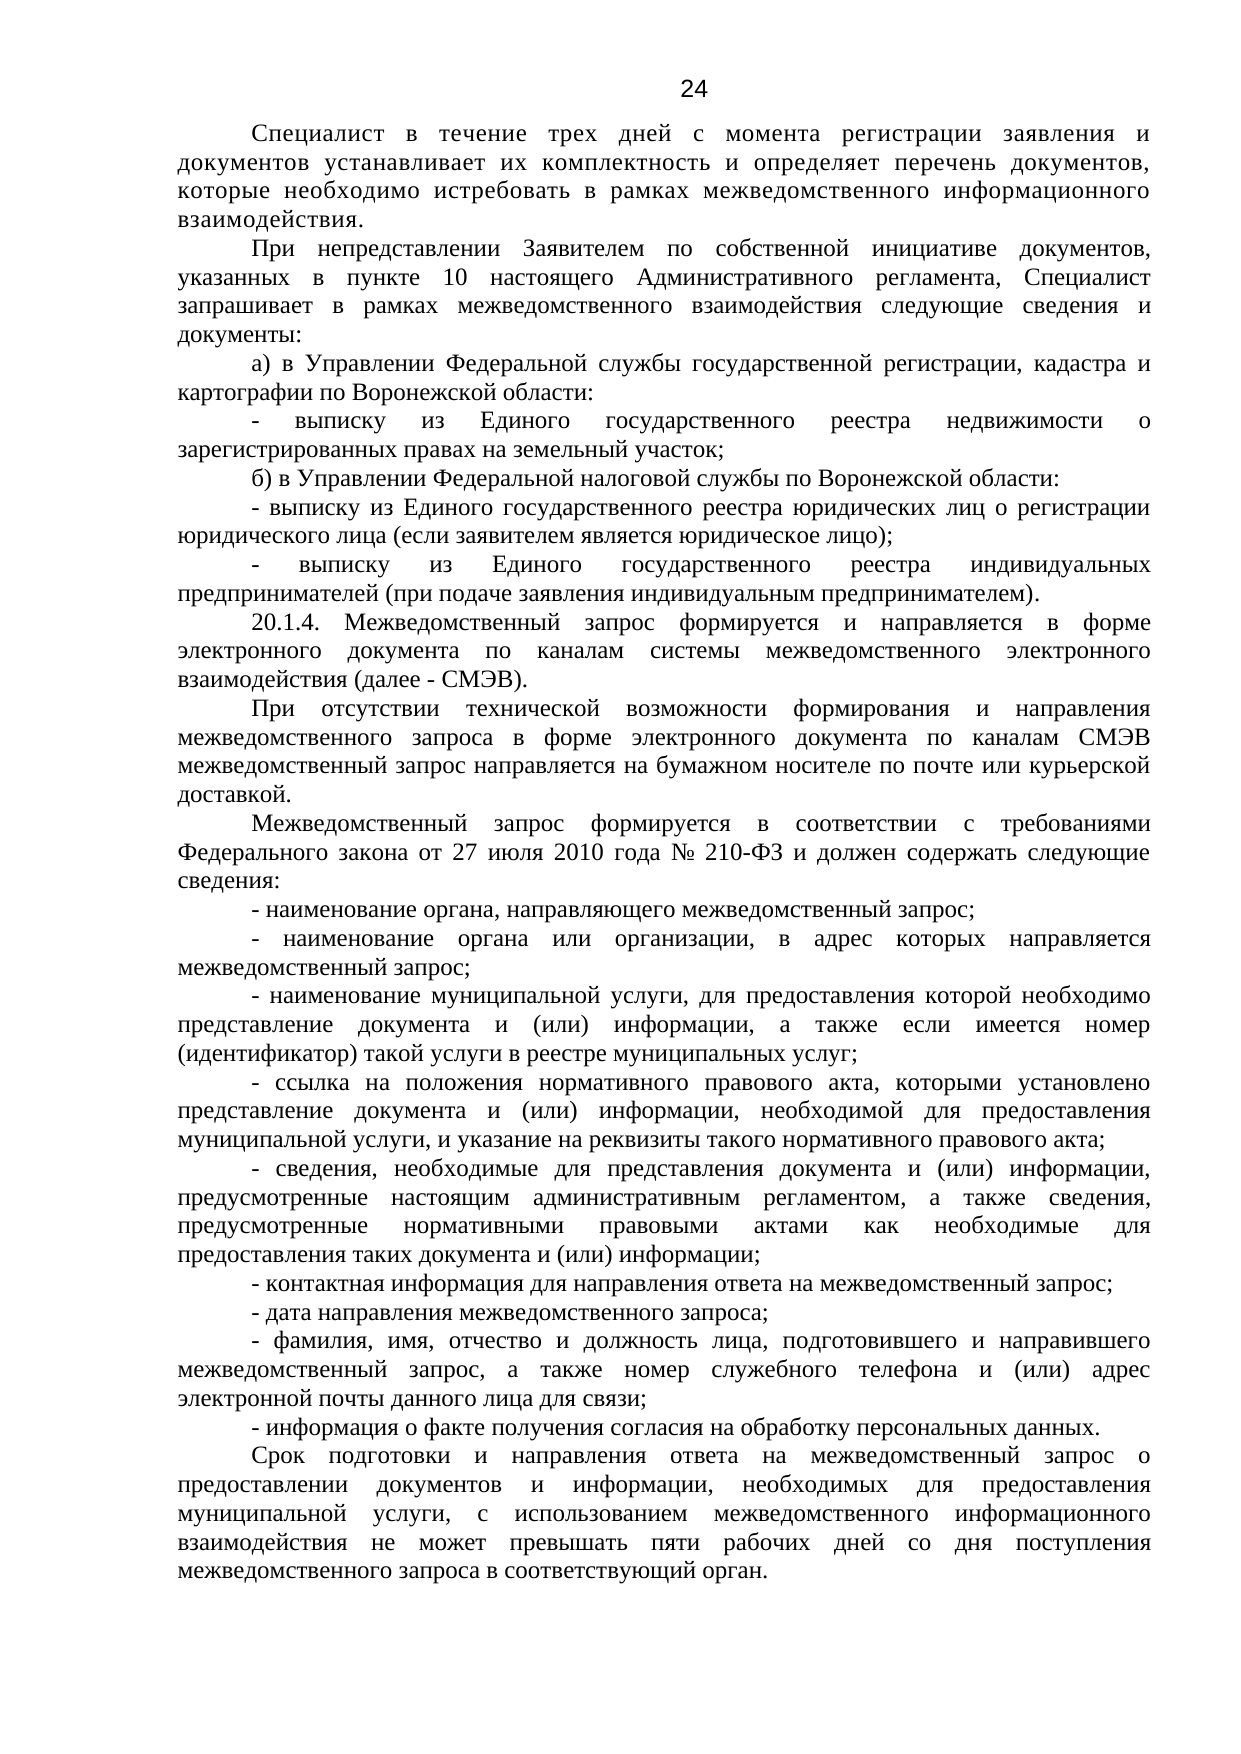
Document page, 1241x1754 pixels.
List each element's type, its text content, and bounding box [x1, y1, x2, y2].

text а) в Управлении Федеральной службы государственной регистрации, кадастра и картографии по Воронежской области: [177, 348, 1152, 406]
text - наименование муниципальной услуги, для предоставления которой необходимо представление документа и (или) информации, а также если имеется номер (идентификатор) такой услуги в реестре муниципальных услуг; [177, 981, 1152, 1067]
list Срок подготовки и направления ответа на межведомственный запрос о предоставлении документов и информации, необходимых для предоставления муниципальной услуги, с использованием межведомственного информационного взаимодействия не может превышать пяти рабочих дней со дня поступления межведомственного запроса в соответствующий орган. [177, 1441, 1152, 1584]
text - информация о факте получения согласия на обработку персональных данных. [177, 1412, 1152, 1441]
text - наименование органа, направляющего межведомственный запрос; [177, 894, 1152, 923]
text Межведомственный запрос формируется в соответствии с требованиями Федерального закона от 27 июля 2010 года № 210-ФЗ и должен содержать следующие сведения: [177, 808, 1152, 894]
text При непредставлении Заявителем по собственной инициативе документов, указанных в пункте 10 настоящего Административного регламента, Специалист запрашивает в рамках межведомственного взаимодействия следующие сведения и документы: [177, 233, 1152, 348]
text Специалист в течение трех дней с момента регистрации заявления и документов устанавливает их комплектность и определяет перечень документов, которые необходимо истребовать в рамках межведомственного информационного взаимодействия. [177, 118, 1152, 233]
text При отсутствии технической возможности формирования и направления межведомственного запроса в форме электронного документа по каналам СМЭВ межведомственный запрос направляется на бумажном носителе по почте или курьерской доставкой. [177, 693, 1152, 808]
text - фамилия, имя, отчество и должность лица, подготовившего и направившего межведомственный запрос, а также номер служебного телефона и (или) адрес электронной почты данного лица для связи; [177, 1326, 1152, 1412]
text - контактная информация для направления ответа на межведомственный запрос; [177, 1268, 1152, 1297]
text - выписку из Единого государственного реестра юридических лиц о регистрации юридического лица (если заявителем является юридическое лицо); [177, 492, 1152, 549]
text - наименование органа или организации, в адрес которых направляется межведомственный запрос; [177, 923, 1152, 981]
text - дата направления межведомственного запроса; [177, 1297, 1152, 1326]
text - ссылка на положения нормативного правового акта, которыми установлено представление документа и (или) информации, необходимой для предоставления муниципальной услуги, и указание на реквизиты такого нормативного правового акта; [177, 1067, 1152, 1153]
text - выписку из Единого государственного реестра индивидуальных предпринимателей (при подаче заявления индивидуальным предпринимателем). [177, 549, 1152, 607]
text б) в Управлении Федеральной налоговой службы по Воронежской области: [177, 463, 1152, 492]
text - сведения, необходимые для представления документа и (или) информации, предусмотренные настоящим административным регламентом, а также сведения, предусмотренные нормативными правовыми актами как необходимые для предоставления таких документа и (или) информации; [177, 1153, 1152, 1268]
text 20.1.4. Межведомственный запрос формируется и направляется в форме электронного документа по каналам системы межведомственного электронного взаимодействия (далее - СМЭВ). [177, 607, 1152, 693]
text - выписку из Единого государственного реестра недвижимости о зарегистрированных правах на земельный участок; [177, 406, 1152, 463]
